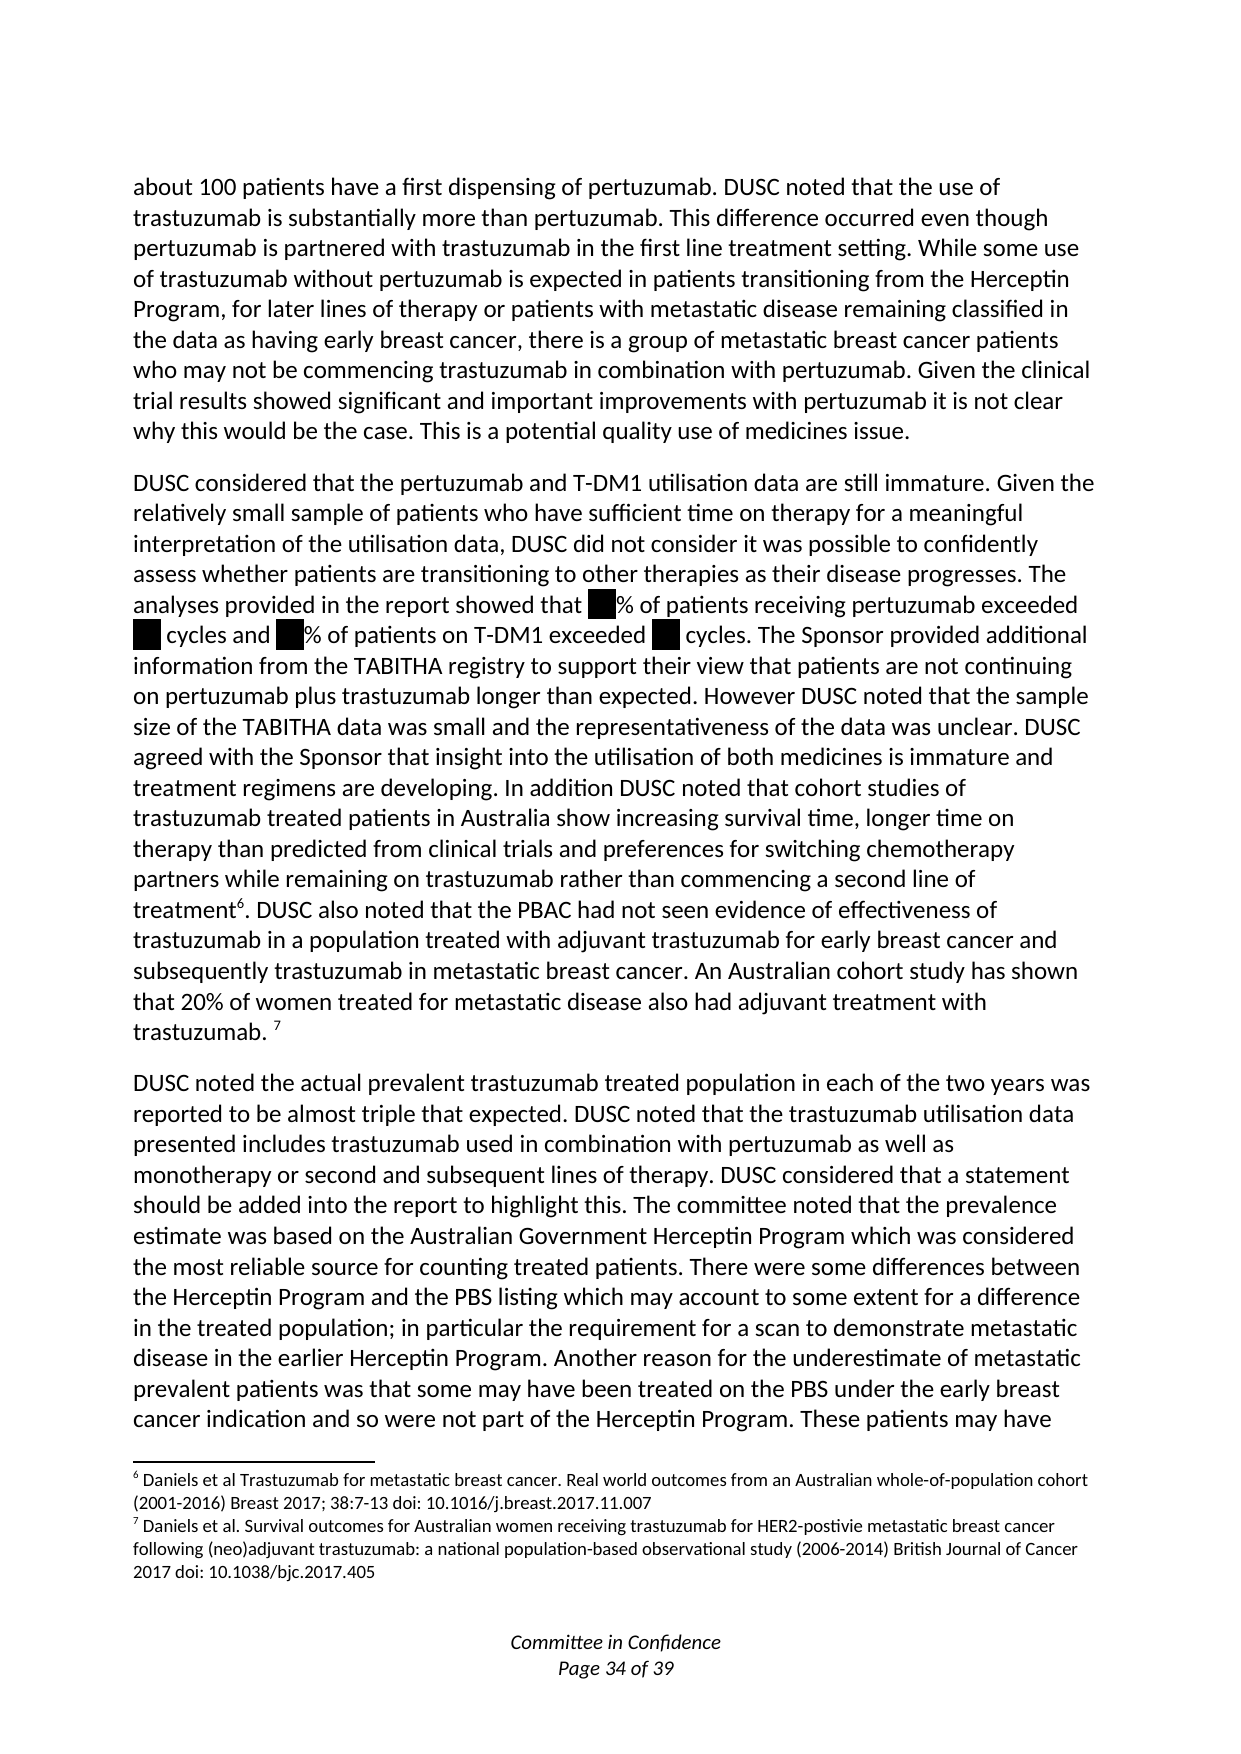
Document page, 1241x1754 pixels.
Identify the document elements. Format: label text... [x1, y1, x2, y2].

text DUSC considered that the pertuzumab and T-DM1 utilisation data are still immature. Given the relatively small sample of patients who have sufficient time on therapy for a meaningful interpretation of the utilisation data, DUSC did not consider it was possible to confidently assess whether patients are transitioning to other therapies as their disease progresses. The analyses provided in the report showed that '''''% of patients receiving pertuzumab exceeded ''''' cycles and '''''% of patients on T-DM1 exceeded ''''' cycles. The Sponsor provided additional information from the TABITHA registry to support their view that patients are not continuing on pertuzumab plus trastuzumab longer than expected. However DUSC noted that the sample size of the TABITHA data was small and the representativeness of the data was unclear. DUSC agreed with the Sponsor that insight into the utilisation of both medicines is immature and treatment regimens are developing. In addition DUSC noted that cohort studies of trastuzumab treated patients in Australia show increasing survival time, longer time on therapy than predicted from clinical trials and preferences for switching chemotherapy partners while remaining on trastuzumab rather than commencing a second line of treatment. DUSC also noted that the PBAC had not seen evidence of effectiveness of trastuzumab in a population treated with adjuvant trastuzumab for early breast cancer and subsequently trastuzumab in metastatic breast cancer. An Australian cohort study has shown that 20% of women treated for metastatic disease also had adjuvant treatment with trastuzumab. [133, 467, 1098, 1047]
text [133, 171, 1098, 446]
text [133, 1067, 1098, 1434]
